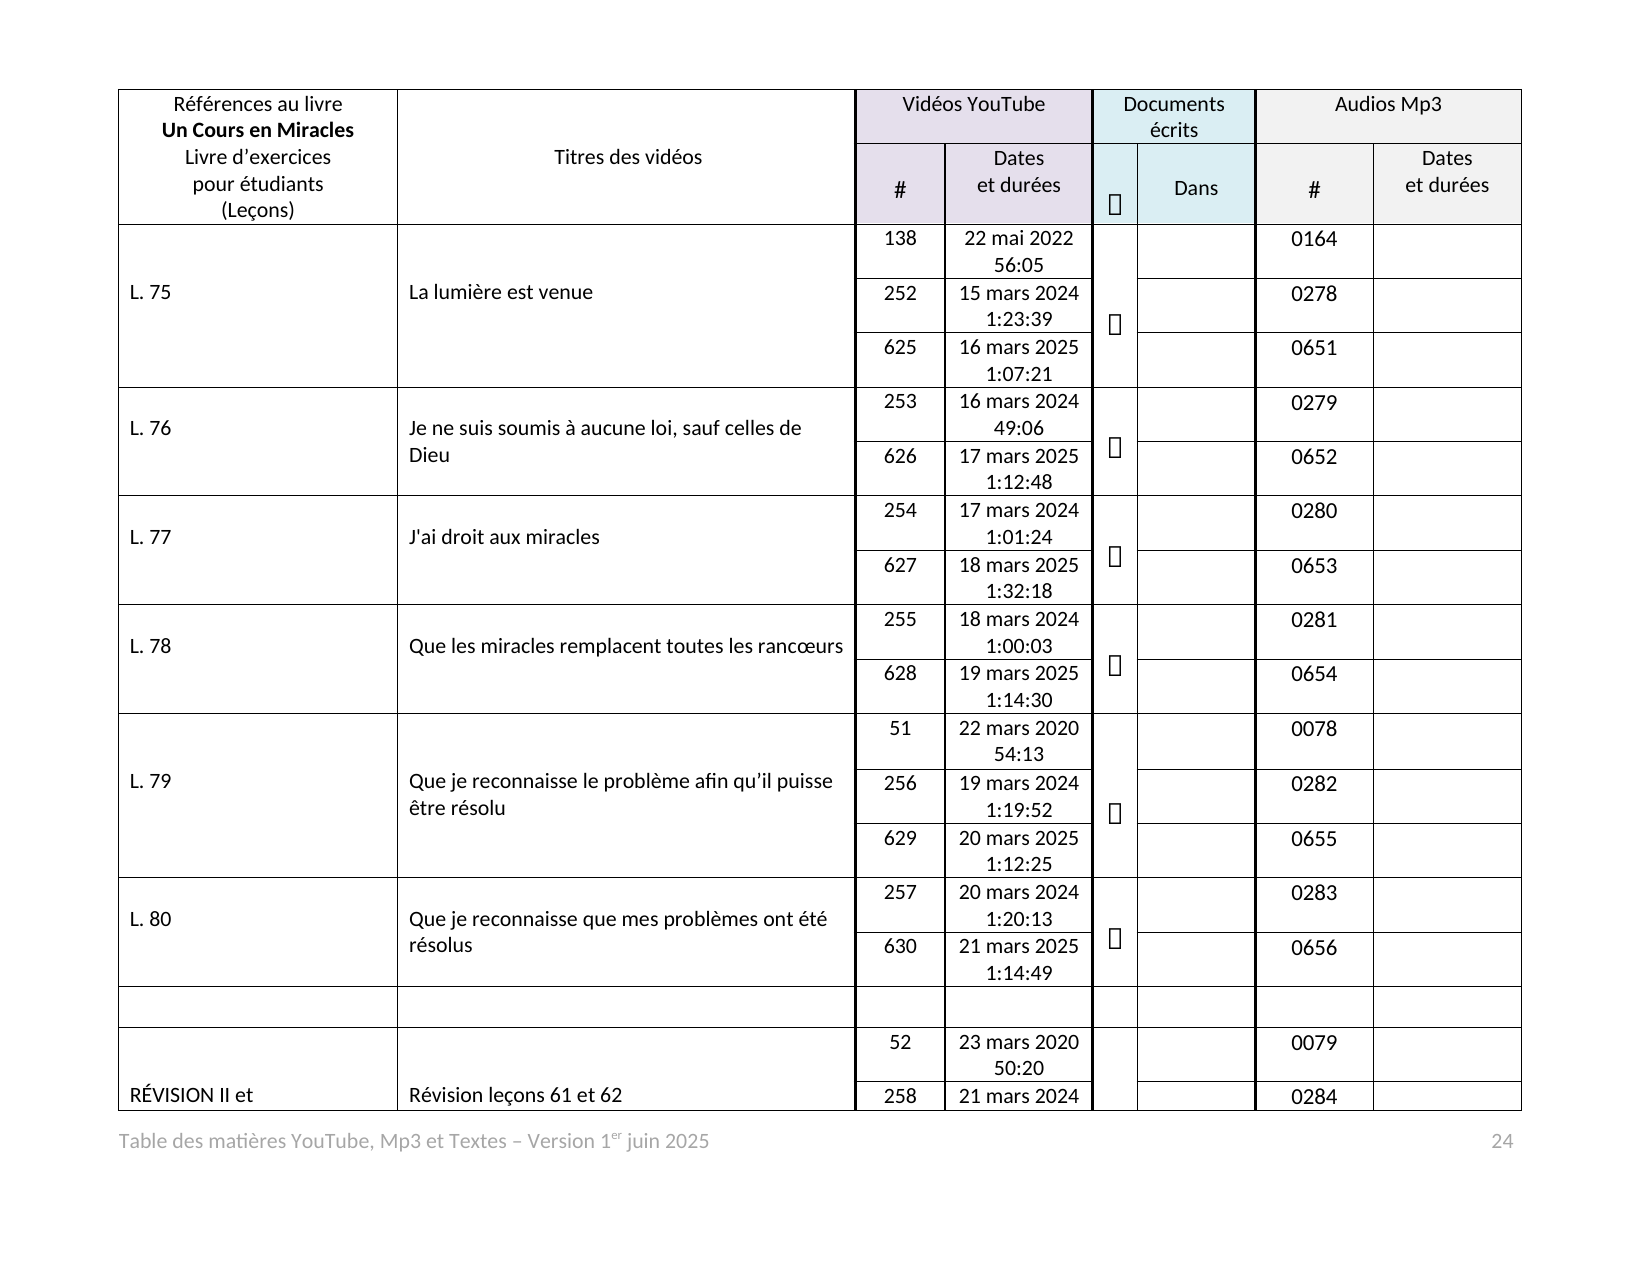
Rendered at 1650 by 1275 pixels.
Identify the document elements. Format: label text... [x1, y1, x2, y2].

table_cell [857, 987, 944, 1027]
table_cell  [1094, 144, 1137, 223]
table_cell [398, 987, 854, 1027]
table_header Titres des vidéos [398, 90, 854, 223]
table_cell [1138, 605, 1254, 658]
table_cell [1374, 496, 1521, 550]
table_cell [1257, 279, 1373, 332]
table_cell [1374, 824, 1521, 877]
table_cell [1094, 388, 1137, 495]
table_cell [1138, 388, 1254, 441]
table_header Références au livre Un Cours en Miracles Livre d’exercices pour étudiants (Leçons) [119, 90, 397, 223]
table_header Vidéos YouTube [857, 90, 1091, 143]
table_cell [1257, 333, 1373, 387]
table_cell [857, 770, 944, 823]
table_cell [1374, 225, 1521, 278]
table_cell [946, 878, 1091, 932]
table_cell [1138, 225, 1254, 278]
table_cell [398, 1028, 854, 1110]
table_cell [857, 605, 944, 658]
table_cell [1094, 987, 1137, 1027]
table_cell # [1257, 144, 1373, 223]
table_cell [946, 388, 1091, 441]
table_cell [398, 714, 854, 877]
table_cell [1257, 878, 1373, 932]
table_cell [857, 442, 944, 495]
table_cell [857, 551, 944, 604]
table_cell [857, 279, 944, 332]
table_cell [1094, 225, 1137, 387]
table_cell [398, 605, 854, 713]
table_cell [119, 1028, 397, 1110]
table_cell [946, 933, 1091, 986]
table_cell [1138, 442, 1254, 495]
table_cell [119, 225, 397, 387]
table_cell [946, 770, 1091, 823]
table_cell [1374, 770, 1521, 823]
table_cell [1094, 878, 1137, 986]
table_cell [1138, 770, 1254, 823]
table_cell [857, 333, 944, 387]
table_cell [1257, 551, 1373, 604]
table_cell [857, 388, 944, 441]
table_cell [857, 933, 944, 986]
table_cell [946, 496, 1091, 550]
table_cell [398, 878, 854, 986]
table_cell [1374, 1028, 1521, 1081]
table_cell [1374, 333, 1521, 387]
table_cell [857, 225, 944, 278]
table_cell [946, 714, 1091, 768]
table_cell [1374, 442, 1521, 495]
table_cell Dates et durées [1374, 144, 1521, 223]
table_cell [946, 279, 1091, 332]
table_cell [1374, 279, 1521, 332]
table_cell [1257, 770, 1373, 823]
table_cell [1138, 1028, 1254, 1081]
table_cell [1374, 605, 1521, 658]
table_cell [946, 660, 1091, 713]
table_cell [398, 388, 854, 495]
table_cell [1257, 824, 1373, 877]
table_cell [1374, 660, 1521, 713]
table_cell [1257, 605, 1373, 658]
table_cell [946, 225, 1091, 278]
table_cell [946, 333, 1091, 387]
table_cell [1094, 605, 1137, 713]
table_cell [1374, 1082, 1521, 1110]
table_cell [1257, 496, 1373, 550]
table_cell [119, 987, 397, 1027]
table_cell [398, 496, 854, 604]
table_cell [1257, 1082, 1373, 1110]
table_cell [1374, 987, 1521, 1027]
table_cell Dates et durées [946, 144, 1091, 223]
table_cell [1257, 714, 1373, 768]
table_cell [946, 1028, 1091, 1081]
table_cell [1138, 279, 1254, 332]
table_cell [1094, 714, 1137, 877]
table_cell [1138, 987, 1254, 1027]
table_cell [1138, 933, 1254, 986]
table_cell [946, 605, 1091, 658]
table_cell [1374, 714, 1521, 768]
table_header Audios Mp3 [1257, 90, 1521, 143]
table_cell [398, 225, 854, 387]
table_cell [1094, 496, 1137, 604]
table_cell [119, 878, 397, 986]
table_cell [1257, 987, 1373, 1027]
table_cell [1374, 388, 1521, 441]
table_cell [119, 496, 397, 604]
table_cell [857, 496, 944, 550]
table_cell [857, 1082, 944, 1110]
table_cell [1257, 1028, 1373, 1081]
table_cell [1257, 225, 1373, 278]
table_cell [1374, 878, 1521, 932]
table_header Documents écrits [1094, 90, 1254, 143]
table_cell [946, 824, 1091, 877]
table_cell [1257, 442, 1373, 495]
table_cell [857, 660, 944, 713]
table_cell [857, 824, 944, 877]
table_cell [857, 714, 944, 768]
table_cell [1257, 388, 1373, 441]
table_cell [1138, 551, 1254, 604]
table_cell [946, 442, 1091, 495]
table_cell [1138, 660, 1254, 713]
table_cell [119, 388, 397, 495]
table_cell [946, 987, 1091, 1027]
table_cell Dans [1138, 144, 1254, 223]
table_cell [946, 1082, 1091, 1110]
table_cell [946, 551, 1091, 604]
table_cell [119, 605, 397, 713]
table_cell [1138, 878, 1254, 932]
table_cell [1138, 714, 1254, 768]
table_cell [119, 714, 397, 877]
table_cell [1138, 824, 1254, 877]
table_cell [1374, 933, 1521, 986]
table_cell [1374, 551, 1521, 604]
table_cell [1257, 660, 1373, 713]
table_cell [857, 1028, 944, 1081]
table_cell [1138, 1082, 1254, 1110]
table_cell # [857, 144, 944, 223]
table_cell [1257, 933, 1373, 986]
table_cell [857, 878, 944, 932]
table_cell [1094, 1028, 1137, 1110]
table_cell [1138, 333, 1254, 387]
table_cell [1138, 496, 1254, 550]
